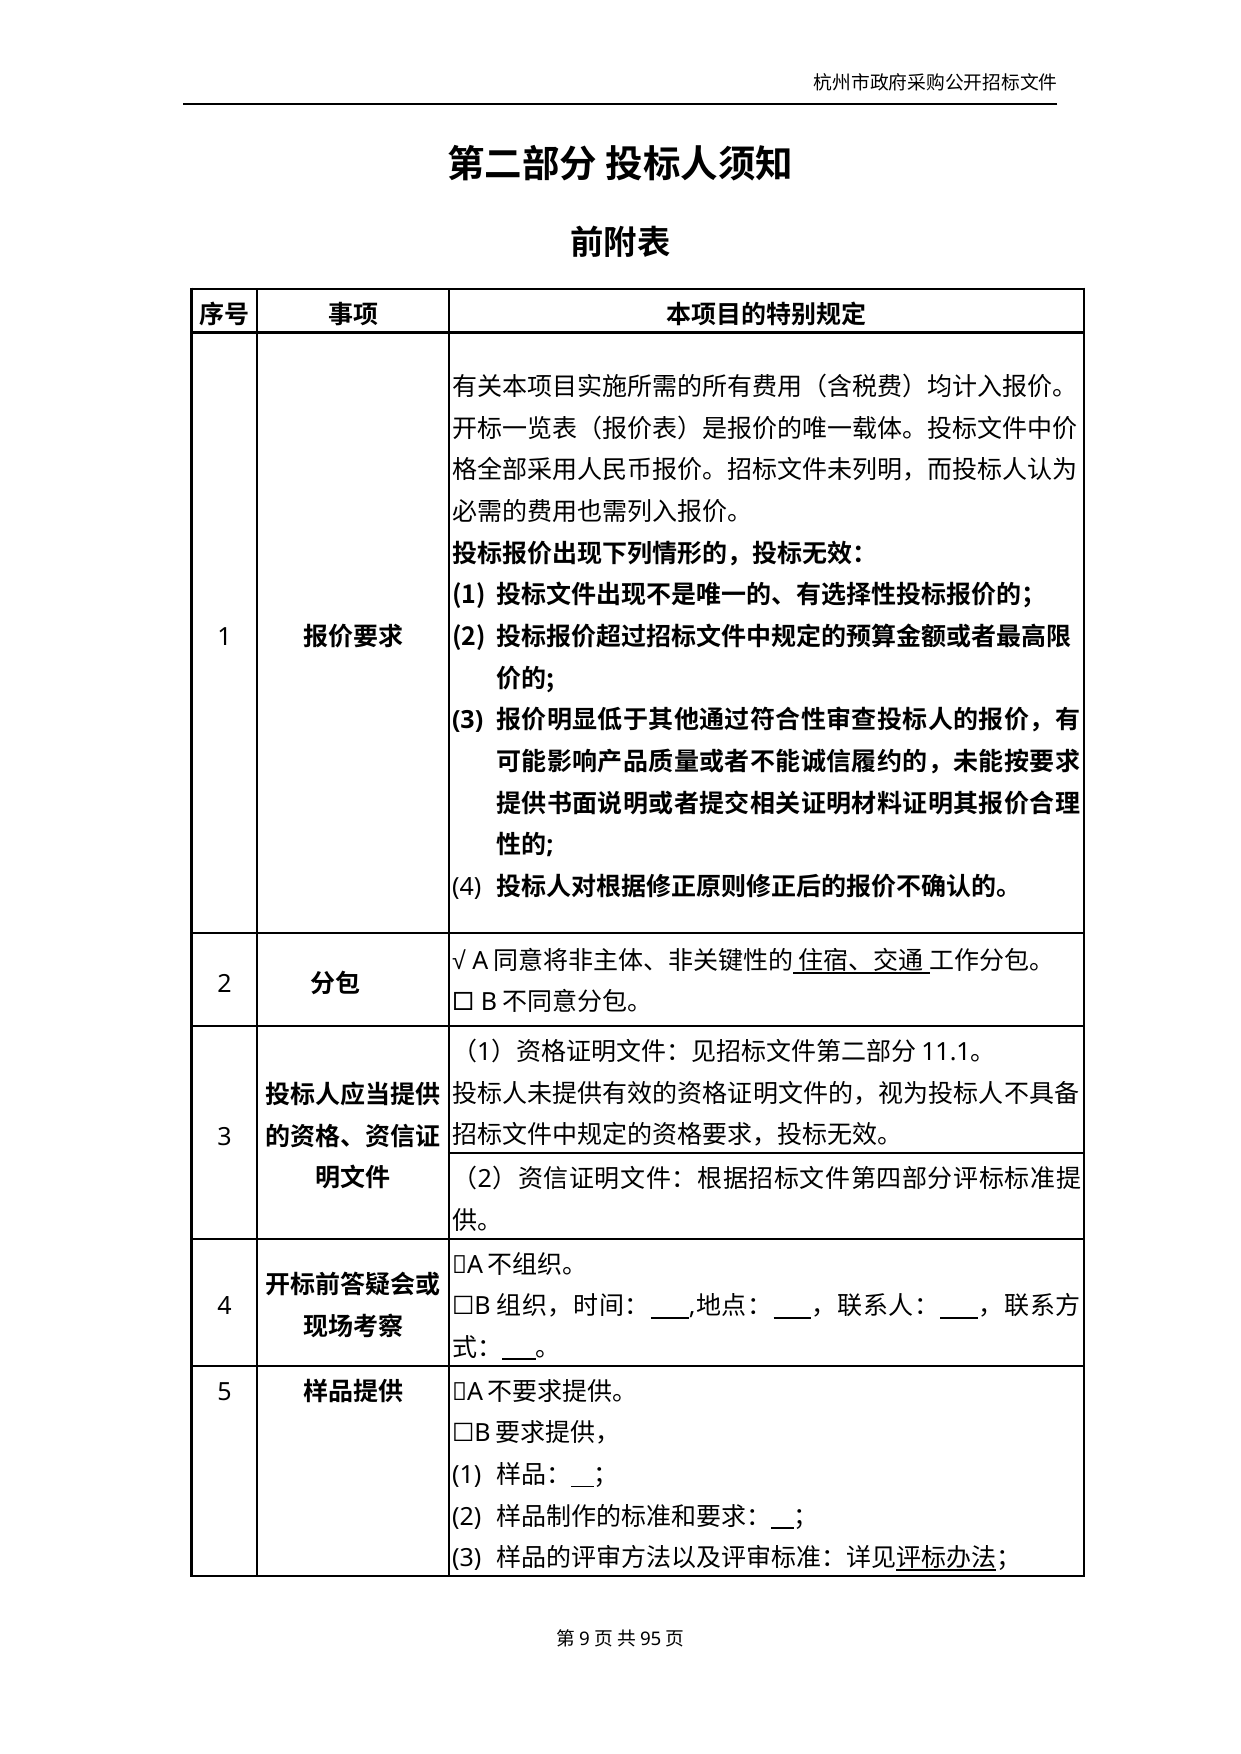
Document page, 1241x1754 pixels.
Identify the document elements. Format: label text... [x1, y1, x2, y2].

table_cell 2 [193, 934, 256, 1025]
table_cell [450, 1367, 1083, 1575]
table_cell 开标前答疑会或现场考察 [258, 1240, 448, 1365]
table_cell A同意将非主体、非关键性的 住宿、交通 工作分包。 B不同意分包。 [450, 934, 1083, 1025]
table_cell 报价要求 [258, 334, 448, 932]
table_cell （1）资格证明文件：见招标文件第二部分11.1。 投标人未提供有效的资格证明文件的，视为投标人不具备招标文件中规定的资格要求，投标无效。 [450, 1027, 1083, 1152]
table_cell 有关本项目实施所需的所有费用（含税费）均计入报价。开标一览表（报价表）是报价的唯一载体。投标文件中价格全部采用人民币报价。招标文件未列明，而投标人认为必需的费用也需列入报价。 投标报价出现下列情形的，投标无效： 投标文件出现不是唯一的、有选择性投标报价的； 投标报价超过招标文件中规定的预算金额或者最高限价的; 报价明显低于其他通过符合性审查投标人的报价，有可能影响产品质量或者不能诚信履约的，未能按要求提供书面说明或者提交相关证明材料证明其报价合理性的; 投标人对根据修正原则修正后的报价不确认的。 [450, 334, 1083, 932]
table_cell 5 [193, 1367, 256, 1575]
text 前附表 [183, 215, 1057, 264]
table_cell 3 [193, 1027, 256, 1238]
table_header 序号 [193, 290, 256, 331]
table_cell 分包 [258, 934, 448, 1025]
table_header 本项目的特别规定 [450, 290, 1083, 331]
table_cell 1 [193, 334, 256, 932]
table_cell 4 [193, 1240, 256, 1365]
text 第二部分 投标人须知 [183, 134, 1057, 188]
table_cell A不组织。 B组织，时间： ,地点： ，联系人： ，联系方式： 。 [450, 1240, 1083, 1365]
table_cell （2）资信证明文件：根据招标文件第四部分评标标准提供。 [450, 1154, 1083, 1238]
table_cell 投标人应当提供的资格、资信证明文件 [258, 1027, 448, 1238]
table_header 事项 [258, 290, 448, 331]
table_cell 样品提供 [258, 1367, 448, 1575]
